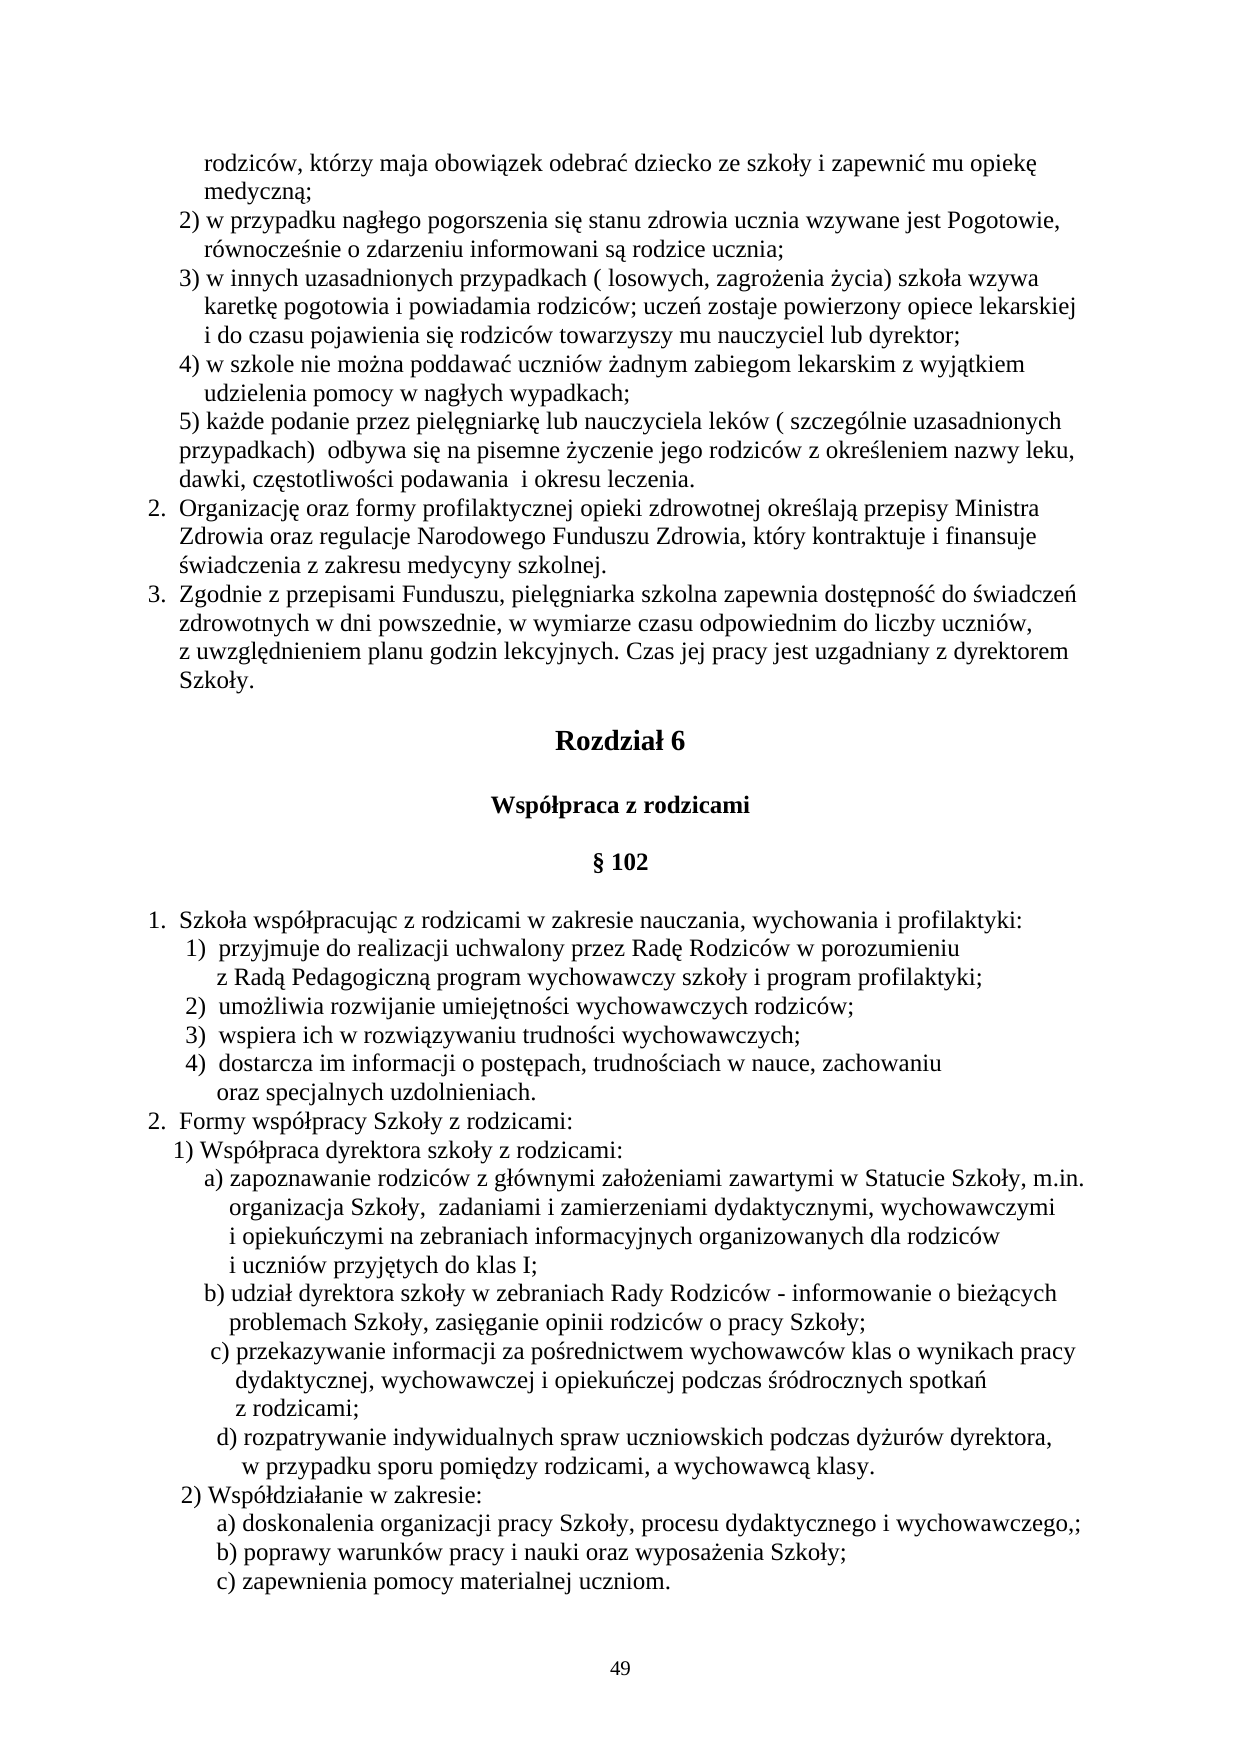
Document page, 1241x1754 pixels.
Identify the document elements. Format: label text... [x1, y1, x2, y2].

text 1) Współpraca dyrektora szkoły z rodzicami: [110, 1135, 1093, 1163]
text dawki, częstotliwości podawania i okresu leczenia. [148, 464, 1093, 493]
text oraz specjalnych uzdolnieniach. [185, 1077, 1093, 1106]
text Współpraca z rodzicami [148, 790, 1093, 818]
text 3) wspiera ich w rozwiązywaniu trudności wychowawczych; [185, 1020, 1093, 1048]
text d) rozpatrywanie indywidualnych spraw uczniowskich podczas dyżurów dyrektora, [148, 1422, 1093, 1451]
text 2) Współdziałanie w zakresie: [118, 1480, 1093, 1508]
text z Radą Pedagogiczną program wychowawczy szkoły i program profilaktyki; [185, 962, 1093, 991]
text 5) każde podanie przez pielęgniarkę lub nauczyciela leków ( szczególnie uzasadnionych [148, 406, 1093, 435]
text karetkę pogotowia i powiadamia rodziców; uczeń zostaje powierzony opiece lekarskiej [148, 291, 1093, 320]
text c) przekazywanie informacji za pośrednictwem wychowawców klas o wynikach pracy [148, 1336, 1093, 1365]
text a) doskonalenia organizacji pracy Szkoły, procesu dydaktycznego i wychowawczego,; [148, 1508, 1093, 1537]
text Szkoły. [148, 665, 1093, 694]
text z rodzicami; [148, 1393, 1093, 1422]
text przypadkach) odbywa się na pisemne życzenie jego rodziców z określeniem nazwy leku, [148, 435, 1093, 464]
text równocześnie o zdarzeniu informowani są rodzice ucznia; [148, 234, 1093, 263]
text rodziców, którzy maja obowiązek odebrać dziecko ze szkoły i zapewnić mu opiekę [148, 148, 1093, 176]
text c) zapewnienia pomocy materialnej uczniom. [148, 1566, 1093, 1595]
text 4) dostarcza im informacji o postępach, trudnościach w nauce, zachowaniu [185, 1048, 1093, 1077]
text 2) umożliwia rozwijanie umiejętności wychowawczych rodziców; [185, 991, 1093, 1020]
text a) zapoznawanie rodziców z głównymi założeniami zawartymi w Statucie Szkoły, m.in. [110, 1163, 1093, 1192]
text organizacja Szkoły, zadaniami i zamierzeniami dydaktycznymi, wychowawczymi [110, 1192, 1093, 1221]
text 1. Szkoła współpracując z rodzicami w zakresie nauczania, wychowania i profilaktyki: [148, 905, 1093, 933]
text 1) przyjmuje do realizacji uchwalony przez Radę Rodziców w porozumieniu [185, 933, 1093, 962]
text w przypadku sporu pomiędzy rodzicami, a wychowawcą klasy. [148, 1451, 1093, 1480]
text z uwzględnieniem planu godzin lekcyjnych. Czas jej pracy jest uzgadniany z dyrektorem [148, 636, 1093, 665]
text § 102 [148, 847, 1093, 876]
text medyczną; [148, 176, 1093, 205]
text i opiekuńczymi na zebraniach informacyjnych organizowanych dla rodziców [110, 1221, 1093, 1250]
text świadczenia z zakresu medycyny szkolnej. [148, 550, 1093, 579]
text Zdrowia oraz regulacje Narodowego Funduszu Zdrowia, który kontraktuje i finansuje [148, 521, 1093, 550]
text Rozdział 6 [148, 723, 1093, 756]
text udzielenia pomocy w nagłych wypadkach; [148, 378, 1093, 406]
text i uczniów przyjętych do klas I; [148, 1250, 1093, 1278]
text b) poprawy warunków pracy i nauki oraz wyposażenia Szkoły; [148, 1537, 1093, 1566]
text 2. Formy współpracy Szkoły z rodzicami: [148, 1106, 1093, 1135]
text 2. Organizację oraz formy profilaktycznej opieki zdrowotnej określają przepisy Ministra [148, 493, 1093, 521]
text i do czasu pojawienia się rodziców towarzyszy mu nauczyciel lub dyrektor; [148, 320, 1093, 349]
text zdrowotnych w dni powszednie, w wymiarze czasu odpowiednim do liczby uczniów, [148, 608, 1093, 636]
text problemach Szkoły, zasięganie opinii rodziców o pracy Szkoły; [148, 1307, 1093, 1336]
text b) udział dyrektora szkoły w zebraniach Rady Rodziców - informowanie o bieżących [148, 1278, 1093, 1307]
text 3) w innych uzasadnionych przypadkach ( losowych, zagrożenia życia) szkoła wzywa [148, 263, 1093, 291]
text 2) w przypadku nagłego pogorszenia się stanu zdrowia ucznia wzywane jest Pogotowie, [148, 205, 1093, 234]
text dydaktycznej, wychowawczej i opiekuńczej podczas śródrocznych spotkań [148, 1365, 1093, 1393]
text 4) w szkole nie można poddawać uczniów żadnym zabiegom lekarskim z wyjątkiem [148, 349, 1093, 378]
text 3. Zgodnie z przepisami Funduszu, pielęgniarka szkolna zapewnia dostępność do świadczeń [148, 579, 1093, 608]
